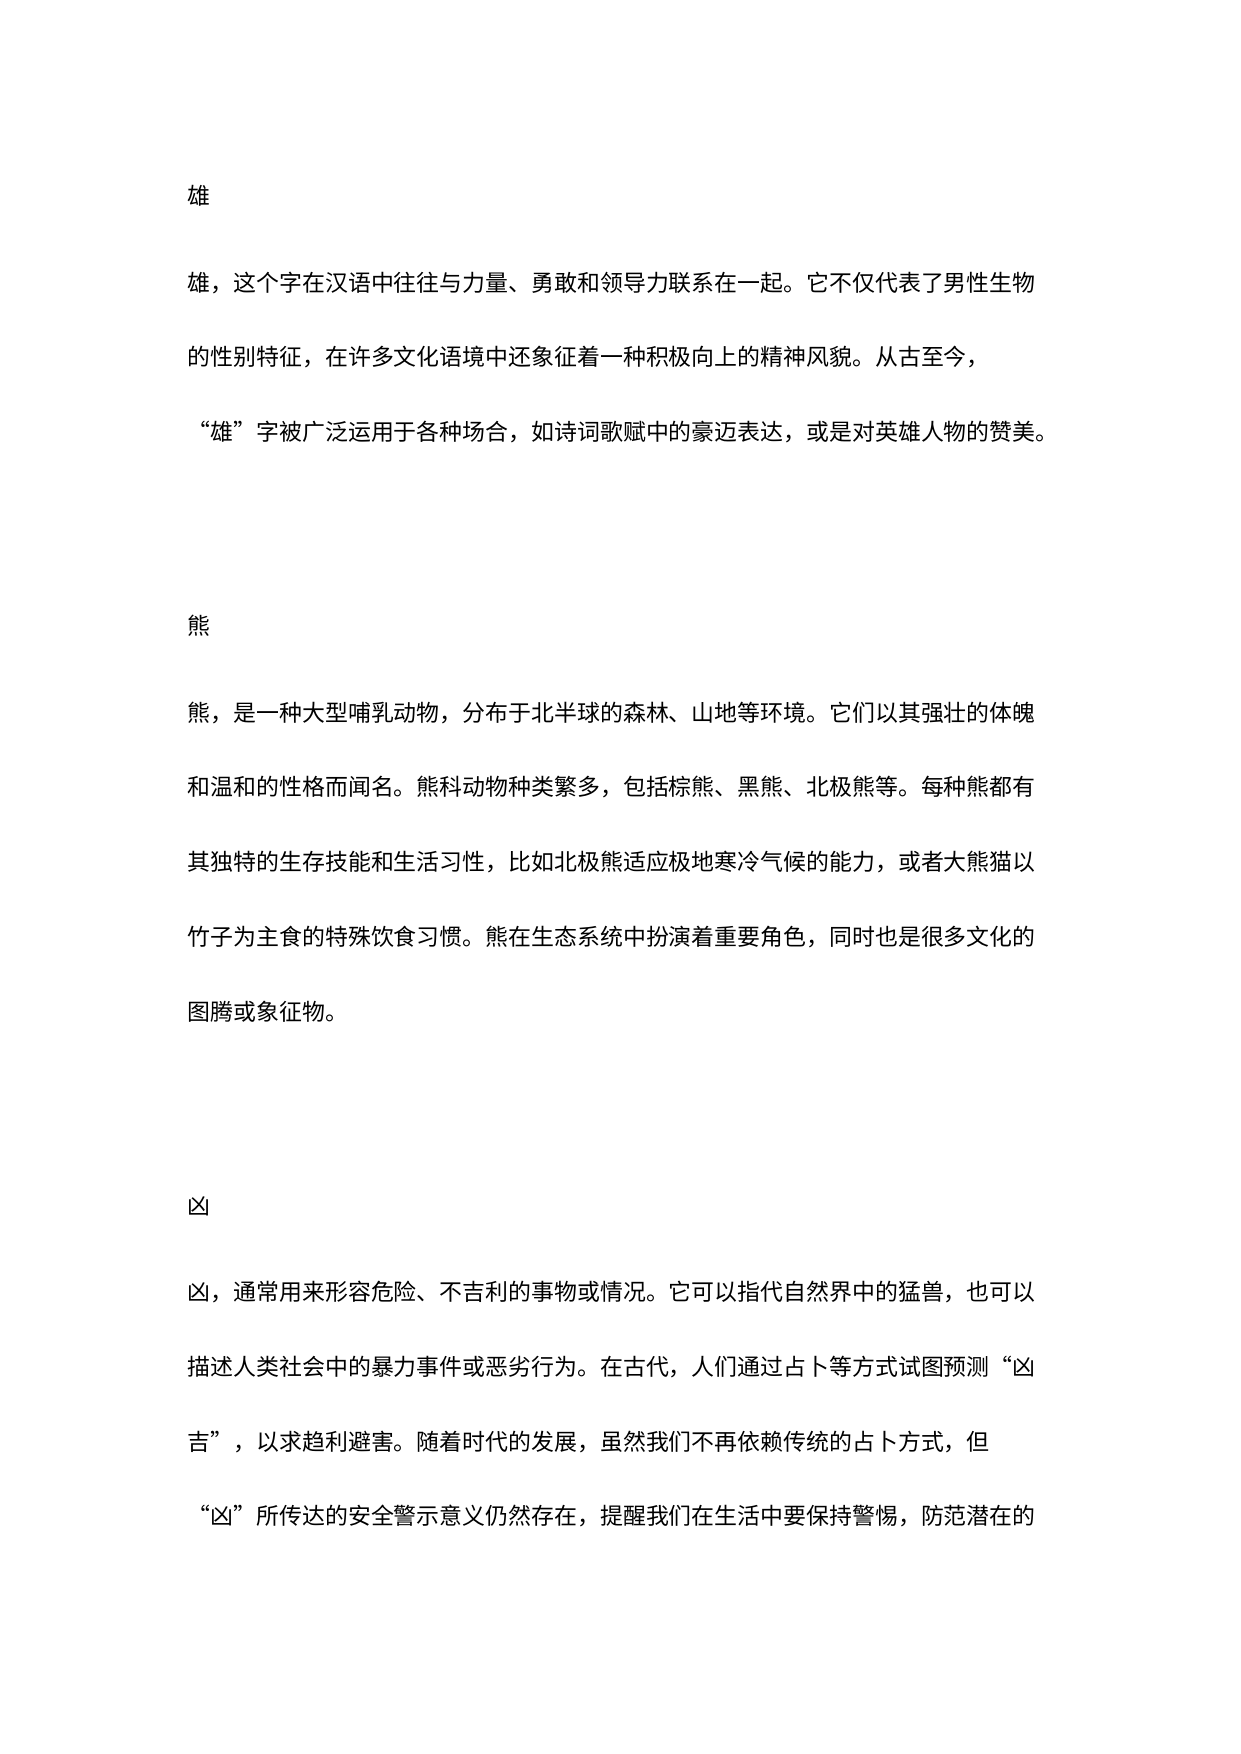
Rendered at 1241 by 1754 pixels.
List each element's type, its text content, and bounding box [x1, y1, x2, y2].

text 凶 [187, 1172, 1053, 1237]
text 熊，是一种大型哺乳动物，分布于北半球的森林、山地等环境。它们以其强壮的体魄和温和的性格而闻名。熊科动物种类繁多，包括棕熊、黑熊、北极熊等。每种熊都有其独特的生存技能和生活习性，比如北极熊适应极地寒冷气候的能力，或者大熊猫以竹子为主食的特殊饮食习惯。熊在生态系统中扮演着重要角色，同时也是很多文化的图腾或象征物。 [187, 679, 1053, 1042]
text 熊 [187, 592, 1053, 657]
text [187, 1258, 1053, 1547]
text 雄，这个字在汉语中往往与力量、勇敢和领导力联系在一起。它不仅代表了男性生物的性别特征，在许多文化语境中还象征着一种积极向上的精神风貌。从古至今，“雄”字被广泛运用于各种场合，如诗词歌赋中的豪迈表达，或是对英雄人物的赞美。 [187, 248, 1053, 463]
text 雄 [187, 162, 1053, 227]
